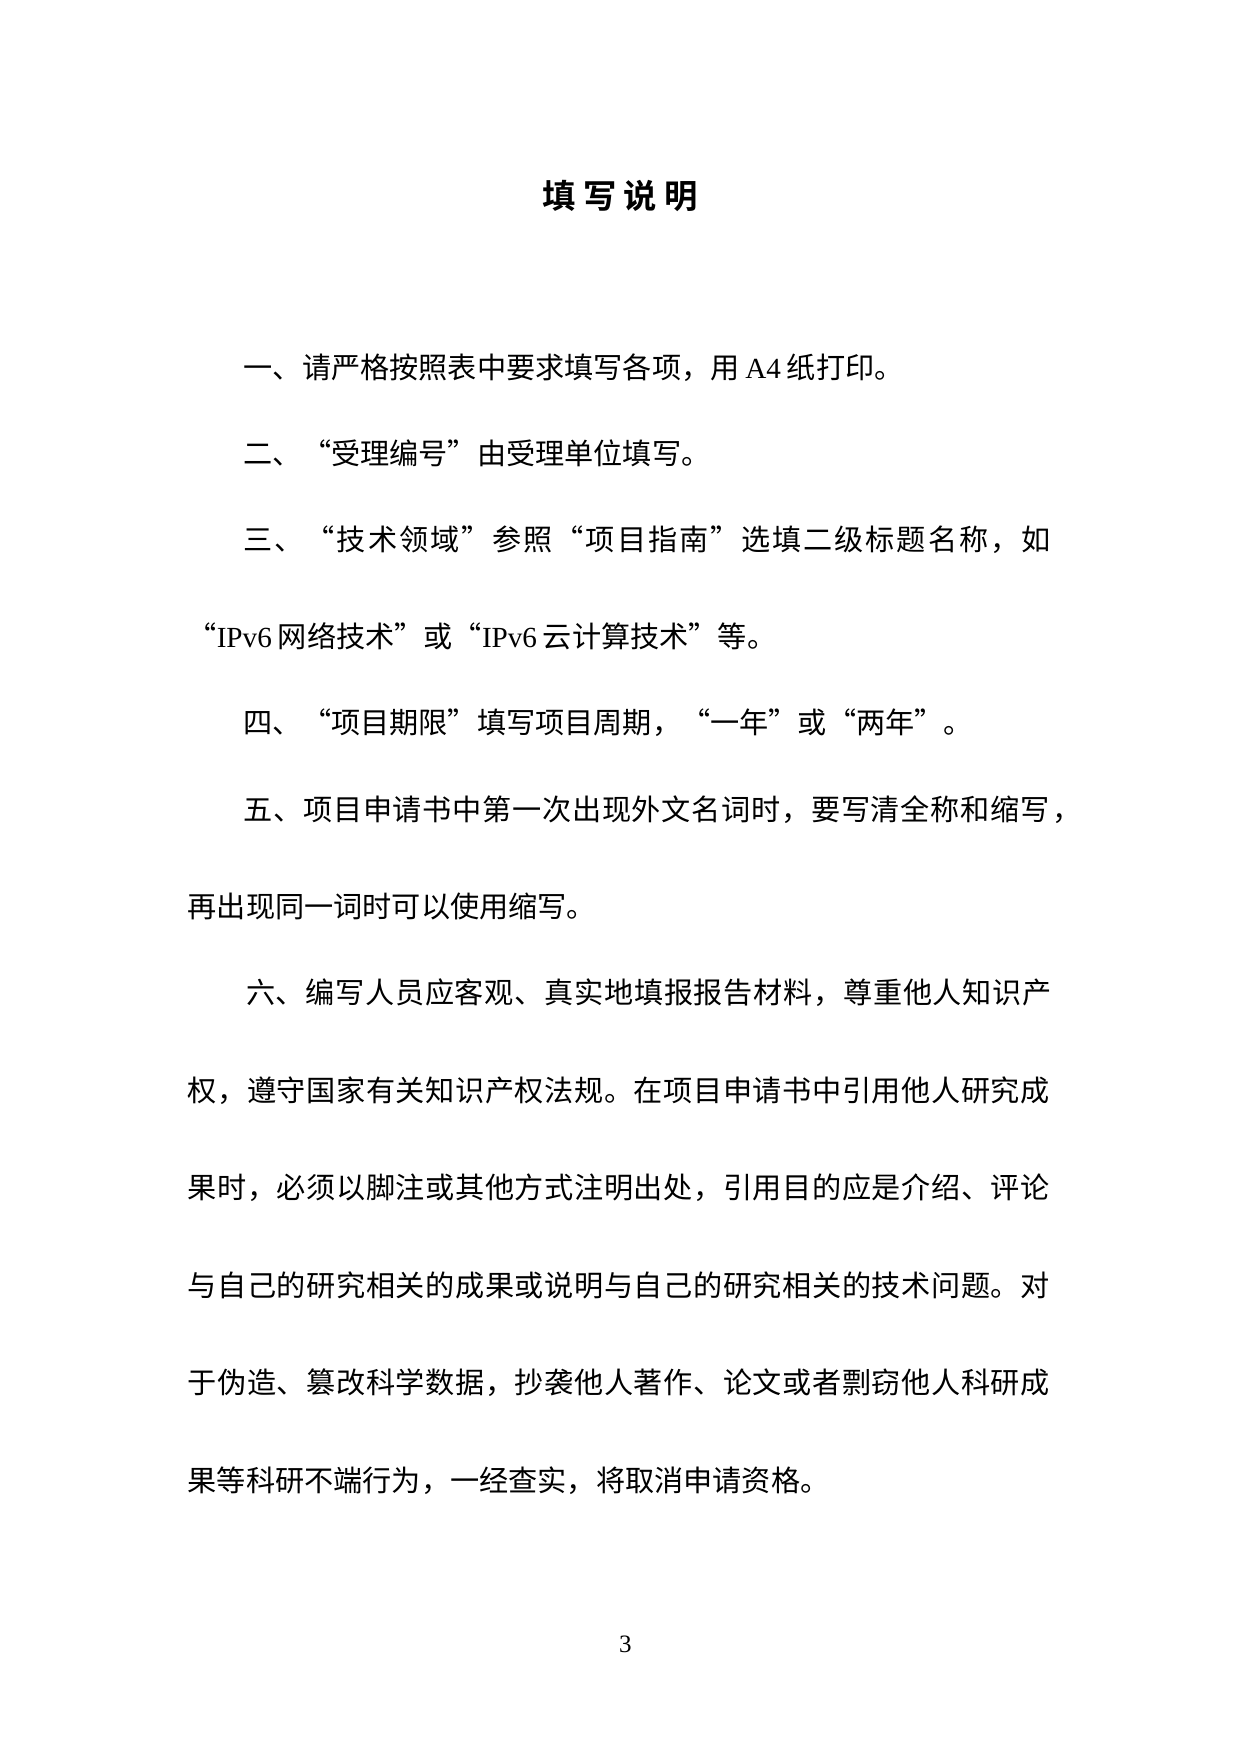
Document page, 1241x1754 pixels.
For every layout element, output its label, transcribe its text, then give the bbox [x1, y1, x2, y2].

text 四、“项目期限”填写项目周期，“一年”或“两年”。 [187, 689, 1053, 754]
text 三、“技术领域”参照“项目指南”选填二级标题名称，如“IPv6网络技术”或“IPv6云计算技术”等。 [187, 505, 1053, 668]
text 一、请严格按照表中要求填写各项，用A4纸打印。 [187, 333, 1053, 398]
text 填 写 说 明 [187, 162, 1053, 227]
text 二、“受理编号”由受理单位填写。 [187, 419, 1053, 484]
text 六、编写人员应客观、真实地填报报告材料，尊重他人知识产权，遵守国家有关知识产权法规。在项目申请书中引用他人研究成果时，必须以脚注或其他方式注明出处，引用目的应是介绍、评论与自己的研究相关的成果或说明与自己的研究相关的技术问题。对于伪造、篡改科学数据，抄袭他人著作、论文或者剽窃他人科研成果等科研不端行为，一经查实，将取消申请资格。 [187, 958, 1053, 1511]
text 五、项目申请书中第一次出现外文名词时，要写清全称和缩写，再出现同一词时可以使用缩写。 [187, 775, 1053, 937]
